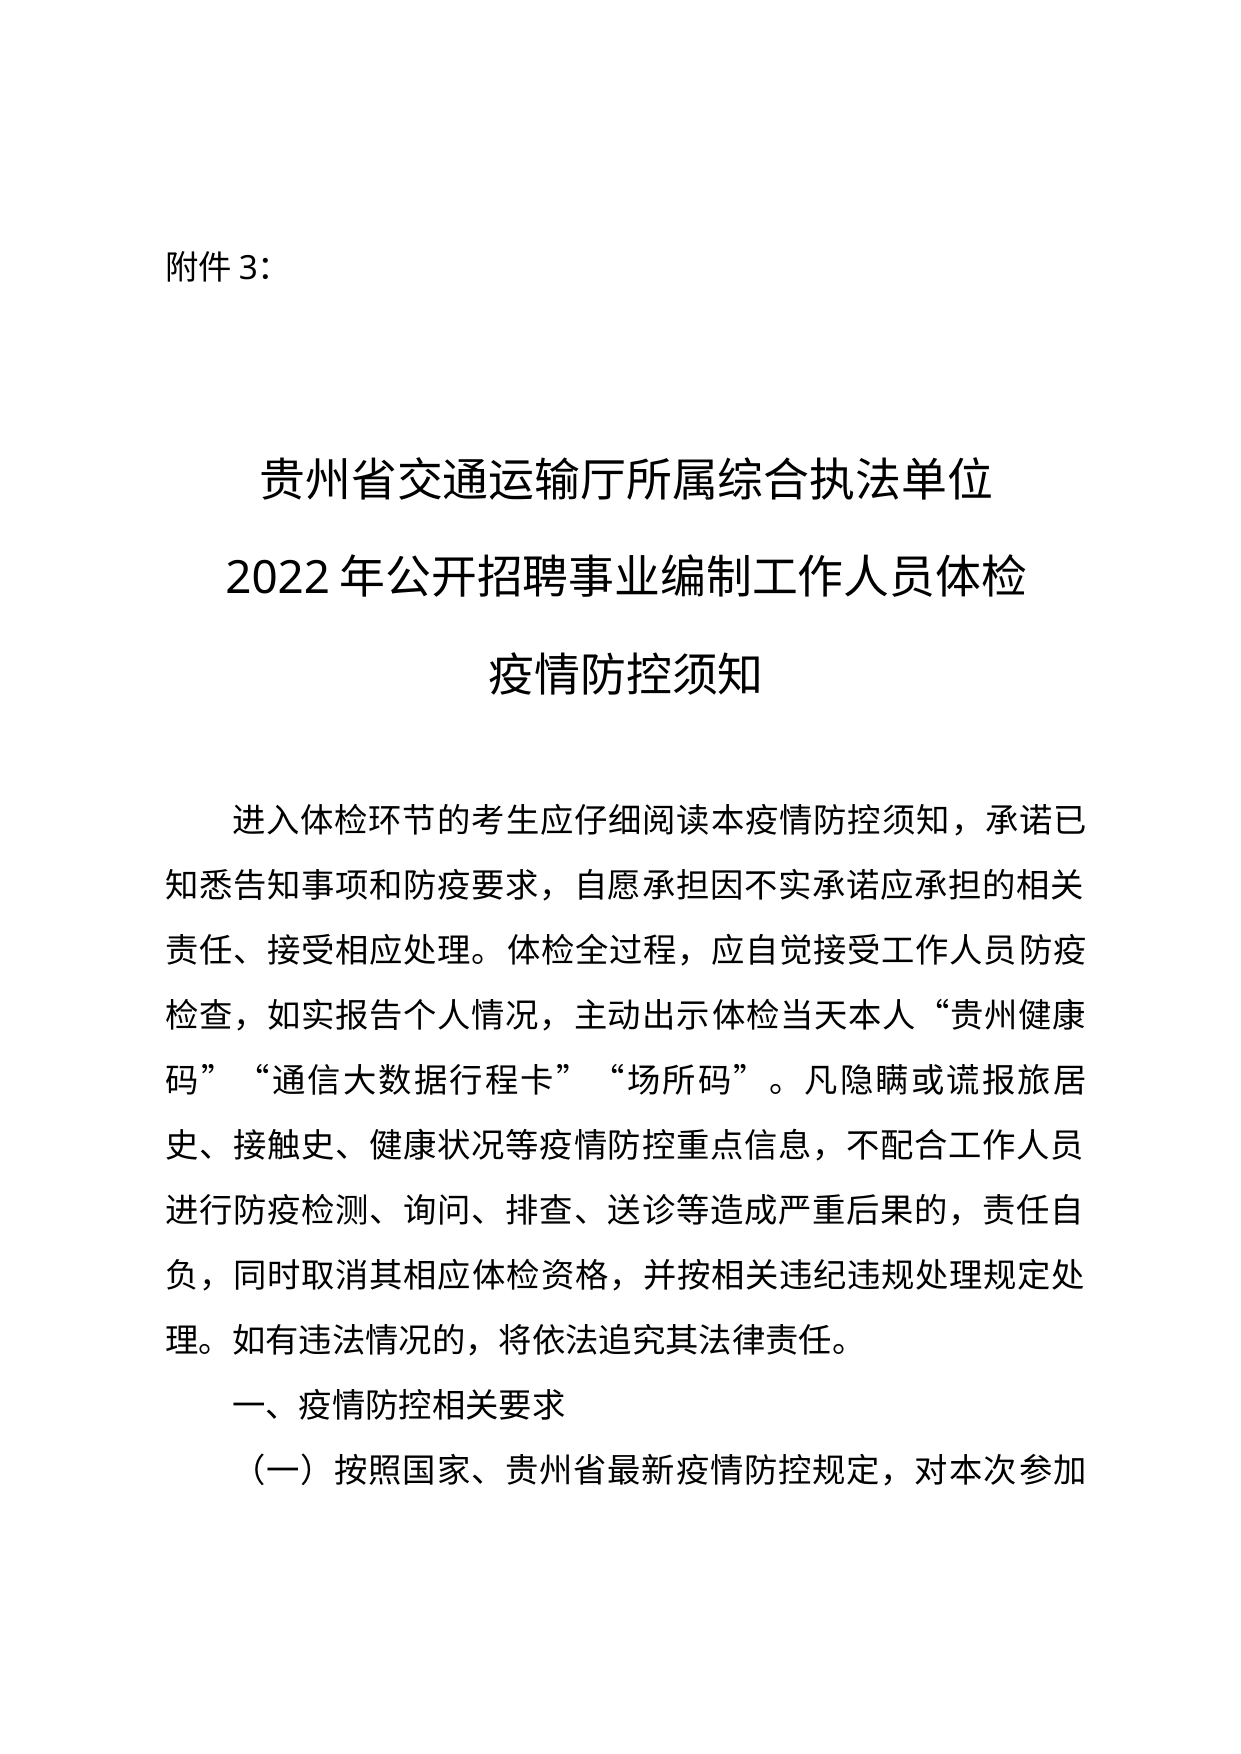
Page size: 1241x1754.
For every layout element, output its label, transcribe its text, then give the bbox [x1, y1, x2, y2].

text 2022年公开招聘事业编制工作人员体检 [165, 525, 1087, 623]
text 一、疫情防控相关要求 [165, 1370, 1087, 1435]
text 贵州省交通运输厅所属综合执法单位 [165, 428, 1087, 525]
text 附件3： [165, 233, 1087, 298]
text 疫情防控须知 [165, 623, 1087, 720]
text 进入体检环节的考生应仔细阅读本疫情防控须知，承诺已知悉告知事项和防疫要求，自愿承担因不实承诺应承担的相关责任、接受相应处理。体检全过程，应自觉接受工作人员防疫检查，如实报告个人情况，主动出示体检当天本人“贵州健康码”“通信大数据行程卡”“场所码”。凡隐瞒或谎报旅居史、接触史、健康状况等疫情防控重点信息，不配合工作人员进行防疫检测、询问、排查、送诊等造成严重后果的，责任自负，同时取消其相应体检资格，并按相关违纪违规处理规定处理。如有违法情况的，将依法追究其法律责任。 [165, 785, 1087, 1370]
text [165, 1435, 1087, 1500]
